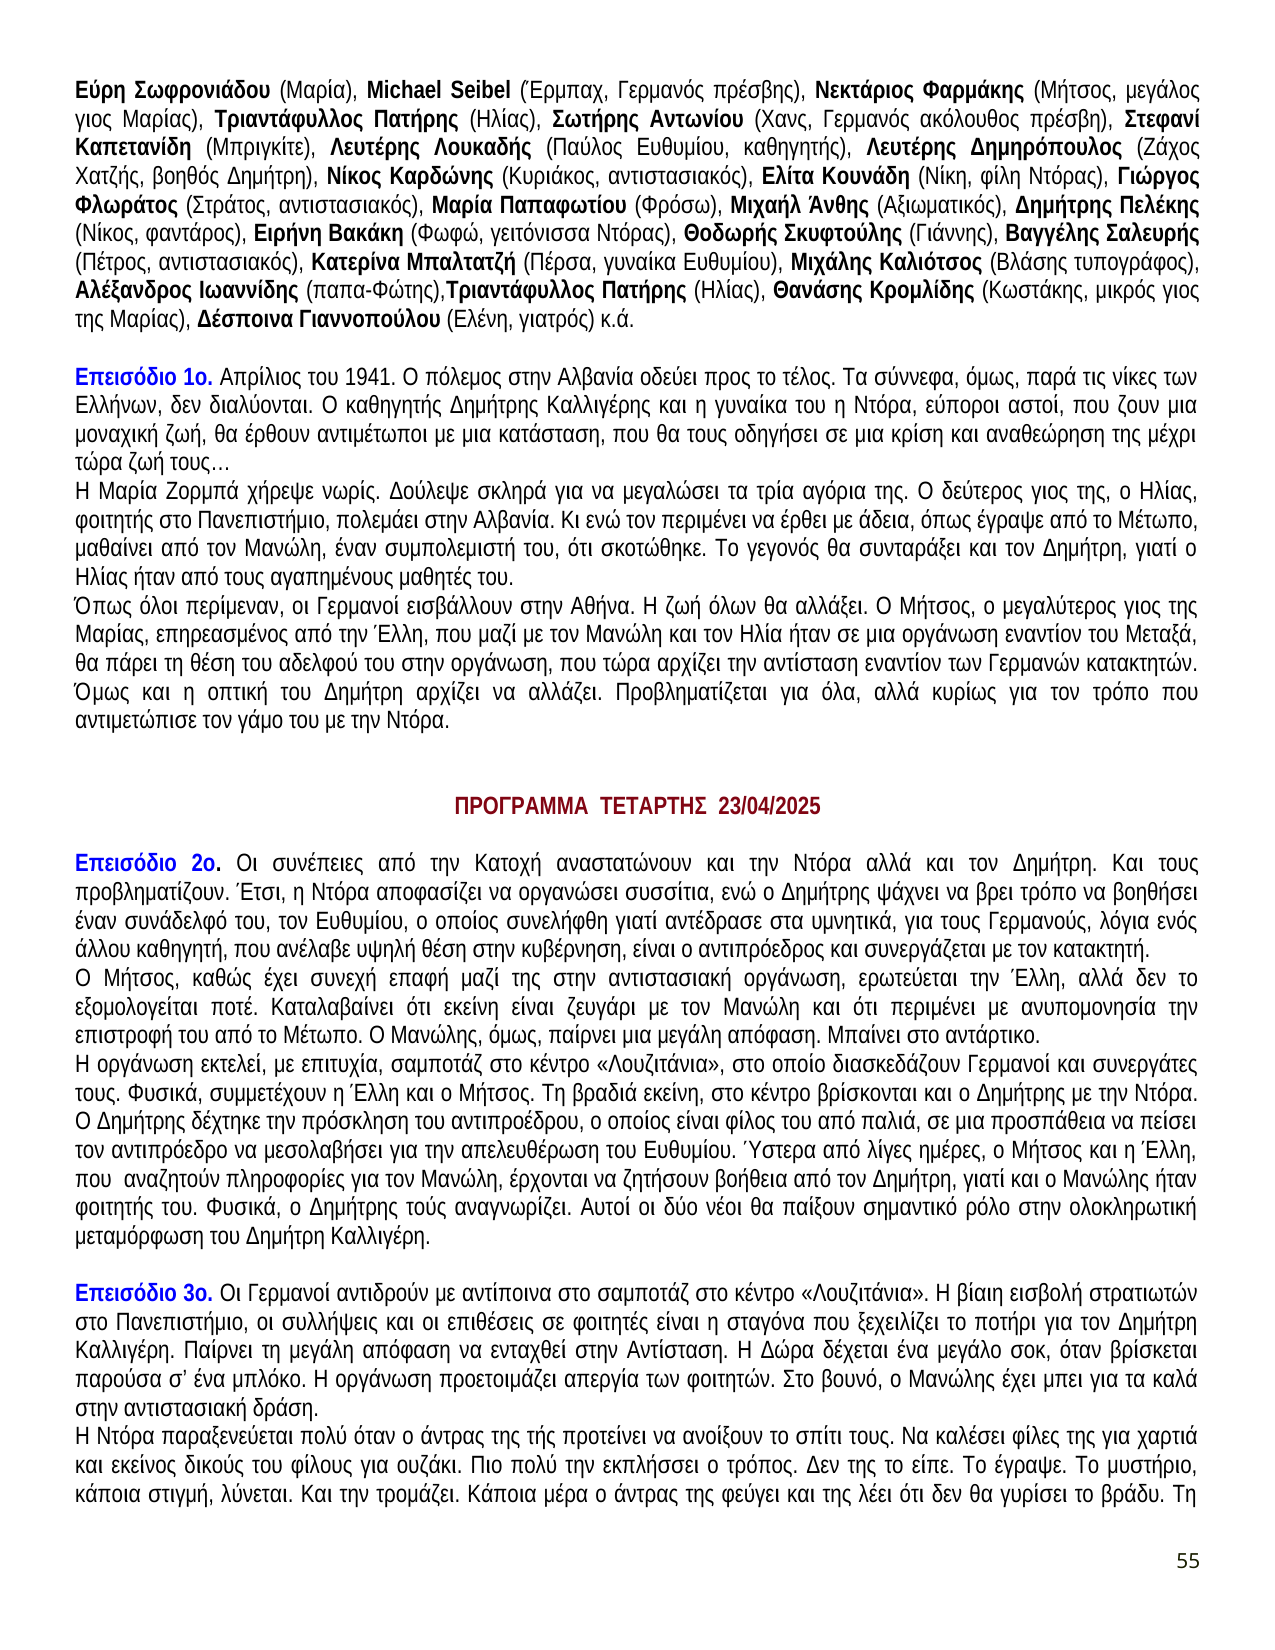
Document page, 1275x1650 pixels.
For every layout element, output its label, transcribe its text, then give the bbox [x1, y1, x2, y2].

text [75, 1421, 1200, 1507]
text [75, 75, 1200, 333]
text Επεισόδιο 3ο. Οι Γερμανοί αντιδρούν με αντίποινα στο σαμποτάζ στο κέντρο «Λουζιτάνια». Η βίαιη εισβολή στρατιωτών στο Πανεπιστήμιο, οι συλλήψεις και οι επιθέσεις σε φοιτητές είναι η σταγόνα που ξεχειλίζει το ποτήρι για τον Δημήτρη Καλλιγέρη. Παίρνει τη μεγάλη απόφαση να ενταχθεί στην Αντίσταση. Η Δώρα δέχεται ένα μεγάλο σοκ, όταν βρίσκεται παρούσα σ’ ένα μπλόκο. Η οργάνωση προετοιμάζει απεργία των φοιτητών. Στο βουνό, ο Μανώλης έχει μπει για τα καλά στην αντιστασιακή δράση. [75, 1278, 1200, 1421]
text ΠΡΟΓΡΑΜΜΑ ΤΕΤΑΡΤΗΣ 23/04/2025 [75, 791, 1200, 820]
text Όπως όλοι περίμεναν, οι Γερμανοί εισβάλλουν στην Αθήνα. Η ζωή όλων θα αλλάξει. Ο Μήτσος, ο μεγαλύτερος γιος της Μαρίας, επηρεασμένος από την Έλλη, που μαζί με τον Μανώλη και τον Ηλία ήταν σε μια οργάνωση εναντίον του Μεταξά, θα πάρει τη θέση του αδελφού του στην οργάνωση, που τώρα αρχίζει την αντίσταση εναντίον των Γερμανών κατακτητών. Όμως και η οπτική του Δημήτρη αρχίζει να αλλάζει. Προβληματίζεται για όλα, αλλά κυρίως για τον τρόπο που αντιμετώπισε τον γάμο του με την Ντόρα. [75, 591, 1200, 734]
text Επεισόδιο 2ο. Οι συνέπειες από την Κατοχή αναστατώνουν και την Ντόρα αλλά και τον Δημήτρη. Και τους προβληματίζουν. Έτσι, η Ντόρα αποφασίζει να οργανώσει συσσίτια, ενώ ο Δημήτρης ψάχνει να βρει τρόπο να βοηθήσει έναν συνάδελφό του, τον Ευθυμίου, ο οποίος συνελήφθη γιατί αντέδρασε στα υμνητικά, για τους Γερμανούς, λόγια ενός άλλου καθηγητή, που ανέλαβε υψηλή θέση στην κυβέρνηση, είναι ο αντιπρόεδρος και συνεργάζεται με τον κατακτητή. [75, 848, 1200, 963]
text Επεισόδιο 1ο. Απρίλιος του 1941. Ο πόλεμος στην Αλβανία οδεύει προς το τέλος. Τα σύννεφα, όμως, παρά τις νίκες των Ελλήνων, δεν διαλύονται. Ο καθηγητής Δημήτρης Καλλιγέρης και η γυναίκα του η Ντόρα, εύποροι αστοί, που ζουν μια μοναχική ζωή, θα έρθουν αντιμέτωποι με μια κατάσταση, που θα τους οδηγήσει σε μια κρίση και αναθεώρηση της μέχρι τώρα ζωή τους… [75, 361, 1200, 476]
text Ο Μήτσος, καθώς έχει συνεχή επαφή μαζί της στην αντιστασιακή οργάνωση, ερωτεύεται την Έλλη, αλλά δεν το εξομολογείται ποτέ. Καταλαβαίνει ότι εκείνη είναι ζευγάρι με τον Μανώλη και ότι περιμένει με ανυπομονησία την επιστροφή του από το Μέτωπο. Ο Μανώλης, όμως, παίρνει μια μεγάλη απόφαση. Μπαίνει στο αντάρτικο. [75, 963, 1200, 1049]
text Η Μαρία Ζορμπά χήρεψε νωρίς. Δούλεψε σκληρά για να μεγαλώσει τα τρία αγόρια της. Ο δεύτερος γιος της, ο Ηλίας, φοιτητής στο Πανεπιστήμιο, πολεμάει στην Αλβανία. Κι ενώ τον περιμένει να έρθει με άδεια, όπως έγραψε από το Μέτωπο, μαθαίνει από τον Μανώλη, έναν συμπολεμιστή του, ότι σκοτώθηκε. Το γεγονός θα συνταράξει και τον Δημήτρη, γιατί ο Ηλίας ήταν από τους αγαπημένους μαθητές του. [75, 476, 1200, 591]
text Η οργάνωση εκτελεί, με επιτυχία, σαμποτάζ στο κέντρο «Λουζιτάνια», στο οποίο διασκεδάζουν Γερμανοί και συνεργάτες τους. Φυσικά, συμμετέχουν η Έλλη και ο Μήτσος. Τη βραδιά εκείνη, στο κέντρο βρίσκονται και ο Δημήτρης με την Ντόρα. Ο Δημήτρης δέχτηκε την πρόσκληση του αντιπροέδρου, ο οποίος είναι φίλος του από παλιά, σε μια προσπάθεια να πείσει τον αντιπρόεδρο να μεσολαβήσει για την απελευθέρωση του Ευθυμίου. Ύστερα από λίγες ημέρες, ο Μήτσος και η Έλλη, που αναζητούν πληροφορίες για τον Μανώλη, έρχονται να ζητήσουν βοήθεια από τον Δημήτρη, γιατί και ο Μανώλης ήταν φοιτητής του. Φυσικά, ο Δημήτρης τούς αναγνωρίζει. Αυτοί οι δύο νέοι θα παίξουν σημαντικό ρόλο στην ολοκληρωτική μεταμόρφωση του Δημήτρη Καλλιγέρη. [75, 1049, 1200, 1249]
